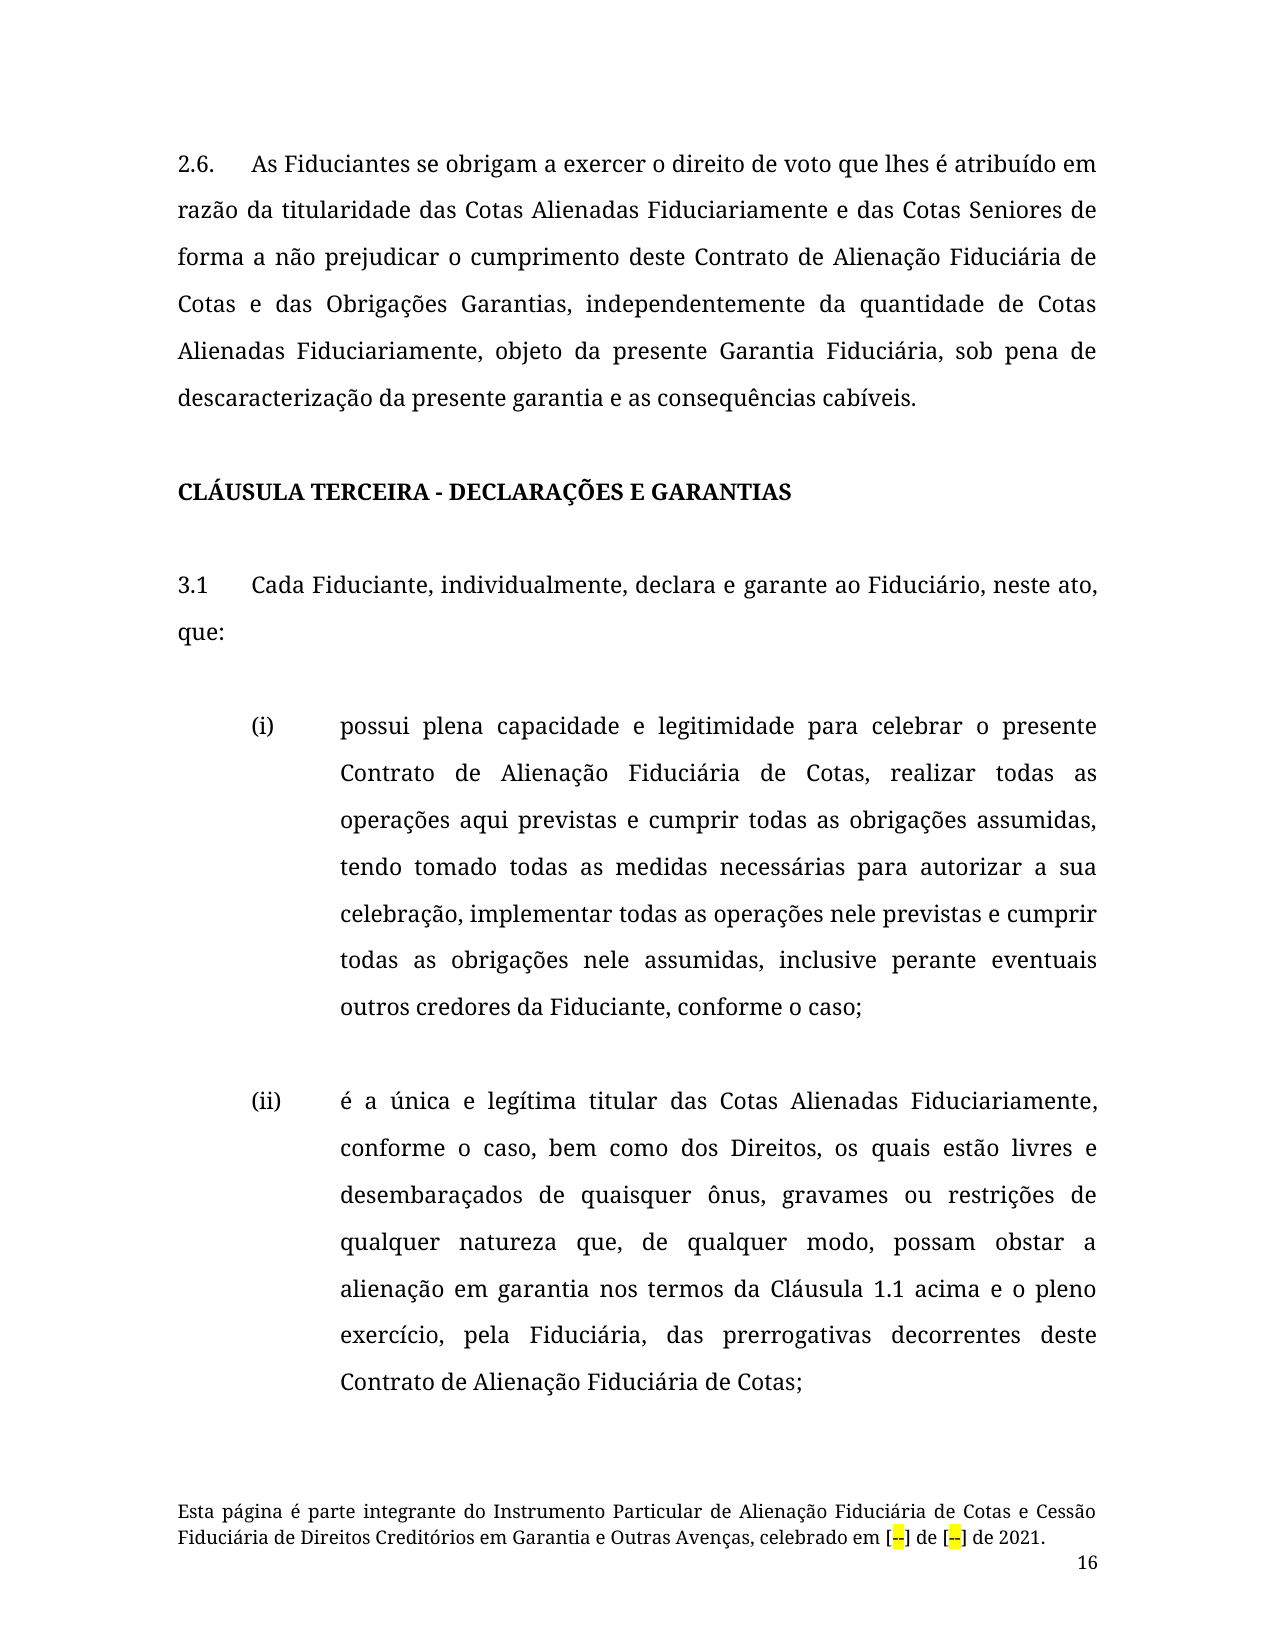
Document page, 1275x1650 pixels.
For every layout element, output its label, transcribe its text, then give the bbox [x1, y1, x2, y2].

text CLÁUSULA TERCEIRA - DECLARAÇÕES E GARANTIAS [177, 476, 1098, 507]
list Cada Fiduciante, individualmente, declara e garante ao Fiduciário, neste ato, que: [177, 569, 1098, 648]
list possui plena capacidade e legitimidade para celebrar o presente Contrato de Alienação Fiduciária de Cotas, realizar todas as operações aqui previstas e cumprir todas as obrigações assumidas, tendo tomado todas as medidas necessárias para autorizar a sua celebração, implementar todas as operações nele previstas e cumprir todas as obrigações nele assumidas, inclusive perante eventuais outros credores da Fiduciante, conforme o caso; [251, 710, 1098, 1023]
list As Fiduciantes se obrigam a exercer o direito de voto que lhes é atribuído em razão da titularidade das Cotas Alienadas Fiduciariamente e das Cotas Seniores de forma a não prejudicar o cumprimento deste Contrato de Alienação Fiduciária de Cotas e das Obrigações Garantias, independentemente da quantidade de Cotas Alienadas Fiduciariamente, objeto da presente Garantia Fiduciária, sob pena de descaracterização da presente garantia e as consequências cabíveis. [177, 148, 1098, 413]
list é a única e legítima titular das Cotas Alienadas Fiduciariamente, conforme o caso, bem como dos Direitos, os quais estão livres e desembaraçados de quaisquer ônus, gravames ou restrições de qualquer natureza que, de qualquer modo, possam obstar a alienação em garantia nos termos da Cláusula 1.1 acima e o pleno exercício, pela Fiduciária, das prerrogativas decorrentes deste Contrato de Alienação Fiduciária de Cotas; [251, 1085, 1098, 1398]
